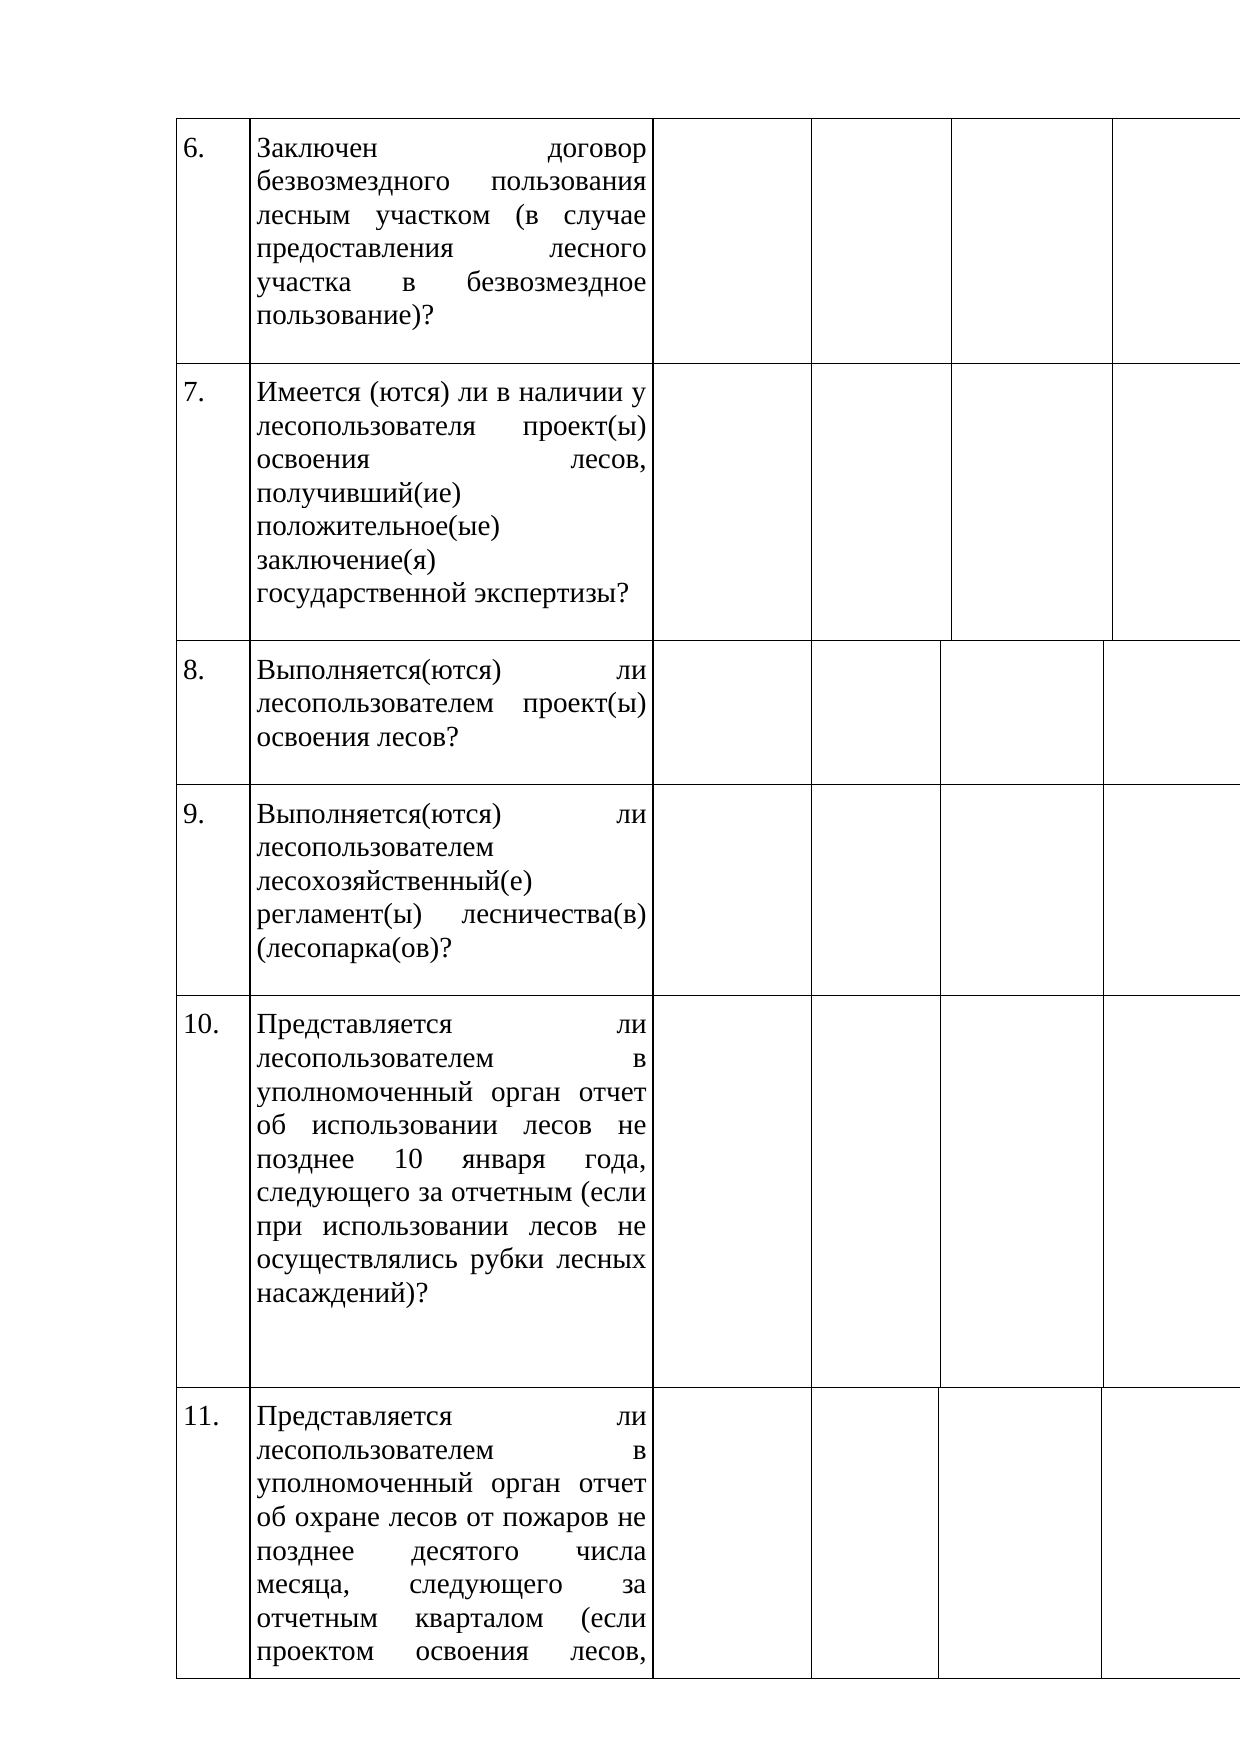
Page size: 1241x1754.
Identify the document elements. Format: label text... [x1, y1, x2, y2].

table_cell 11. [177, 1388, 249, 1677]
table_cell [654, 641, 811, 784]
table_cell Выполняется(ются) ли лесопользователем проект(ы) освоения лесов? [251, 641, 652, 784]
table_cell 10. [177, 996, 249, 1387]
table_cell Представляется ли лесопользователем в уполномоченный орган отчет об использовании лесов не позднее 10 января года, следующего за отчетным (если при использовании лесов не осуществлялись рубки лесных насаждений)? [251, 996, 652, 1387]
table_cell 7. [177, 364, 249, 640]
table_cell [654, 996, 811, 1387]
table_cell [654, 1388, 811, 1677]
table_cell [941, 996, 1103, 1387]
table_cell [1113, 364, 1240, 640]
table_cell [939, 1388, 1101, 1677]
table_cell [1104, 641, 1240, 784]
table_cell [251, 1388, 652, 1677]
table_cell [812, 119, 951, 362]
table_cell [654, 364, 811, 640]
table_cell [1102, 1388, 1240, 1677]
table_cell [941, 641, 1103, 784]
table_cell [941, 785, 1103, 995]
table_cell [654, 785, 811, 995]
table_cell [952, 119, 1112, 362]
table_cell [952, 364, 1112, 640]
table_cell Заключен договор безвозмездного пользования лесным участком (в случае предоставления лесного участка в безвозмездное пользование)? [251, 119, 652, 362]
table_cell [1113, 119, 1240, 362]
table_cell [812, 785, 940, 995]
table_cell [812, 641, 940, 784]
table_cell [1104, 785, 1240, 995]
table_cell Имеется (ются) ли в наличии у лесопользователя проект(ы) освоения лесов, получивший(ие) положительное(ые) заключение(я) государственной экспертизы? [251, 364, 652, 640]
table_cell [654, 119, 811, 362]
table_cell 8. [177, 641, 249, 784]
table_cell [812, 1388, 938, 1677]
table_cell Выполняется(ются) ли лесопользователем лесохозяйственный(е) регламент(ы) лесничества(в) (лесопарка(ов)? [251, 785, 652, 995]
table_cell 6. [177, 119, 249, 362]
table_cell [812, 364, 951, 640]
table_cell [1104, 996, 1240, 1387]
table_cell [812, 996, 940, 1387]
table_cell 9. [177, 785, 249, 995]
